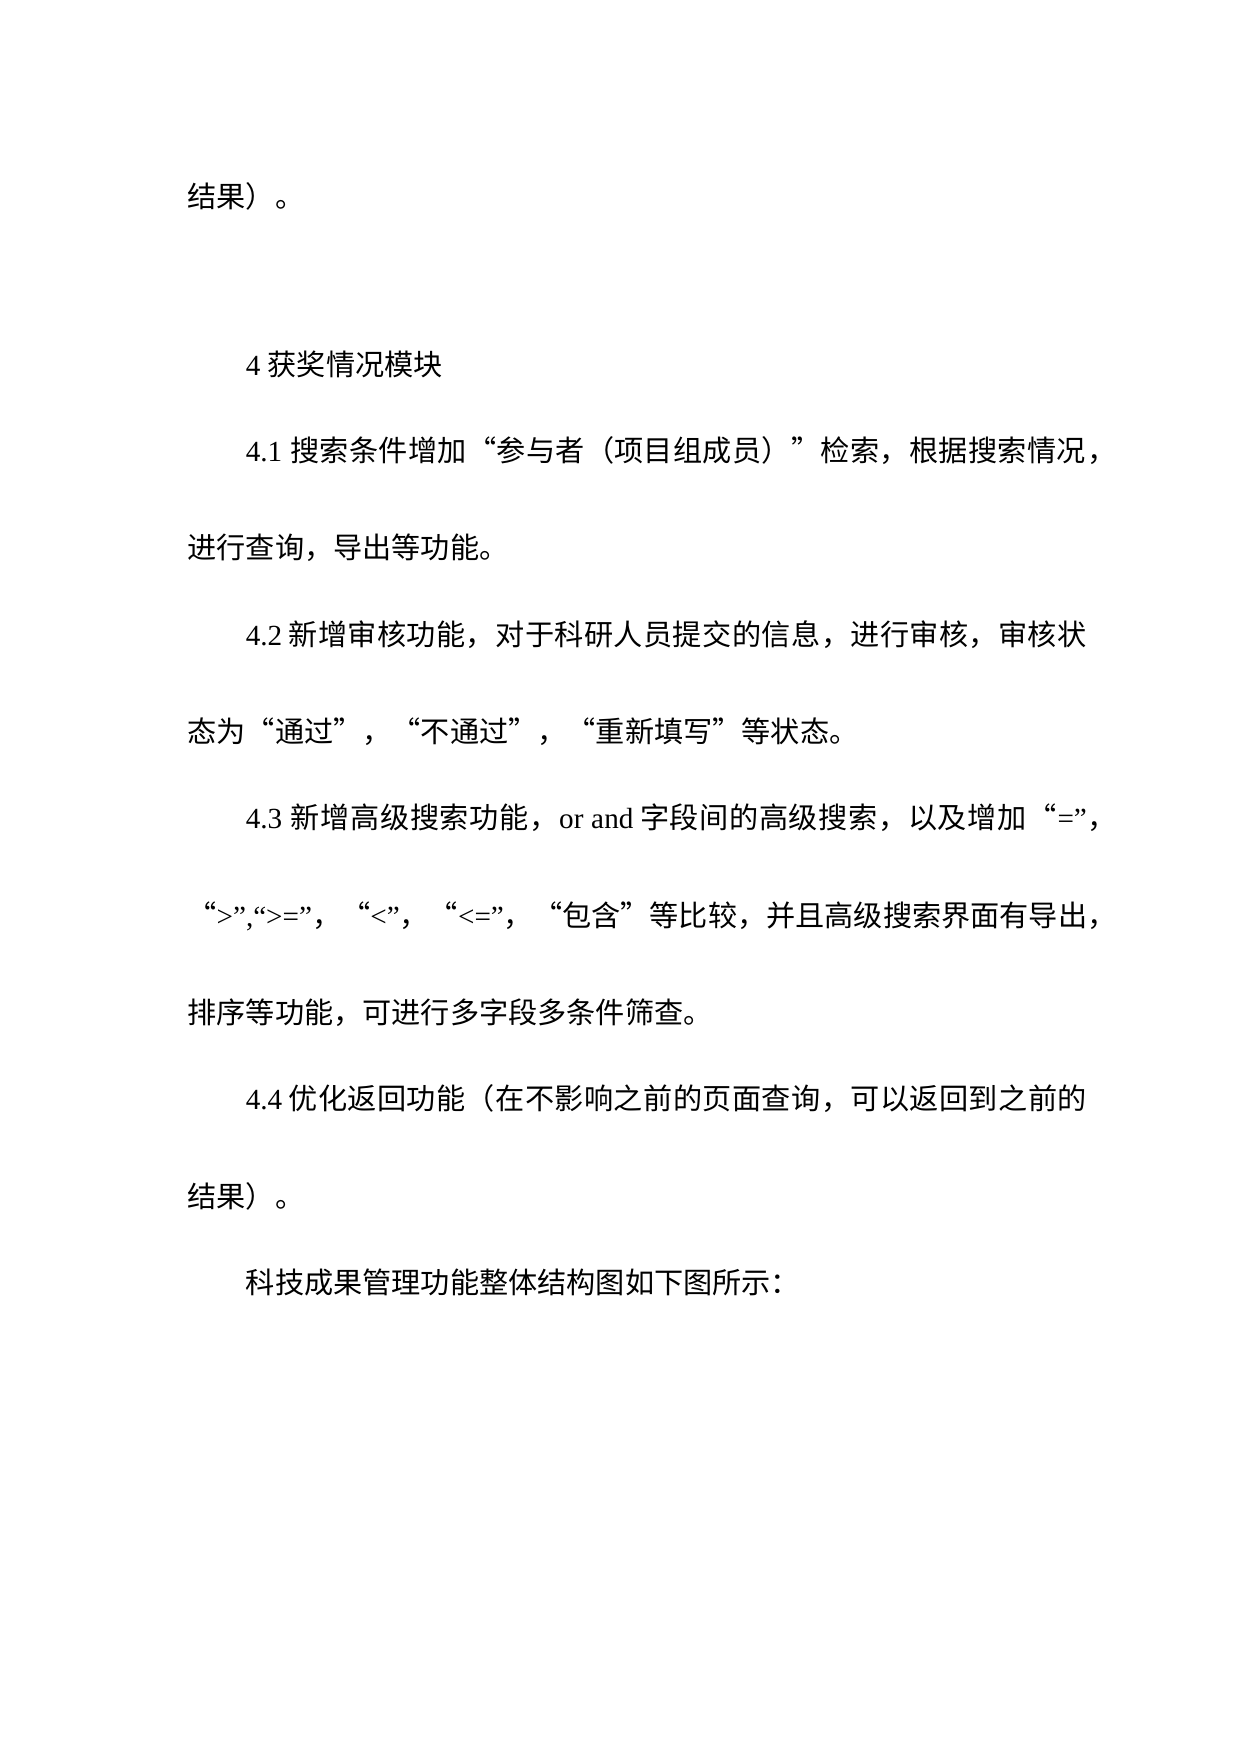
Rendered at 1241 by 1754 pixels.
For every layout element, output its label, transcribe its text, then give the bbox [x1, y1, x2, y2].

text 科技成果管理功能整体结构图如下图所示： [187, 1248, 1087, 1313]
text 4.2新增审核功能，对于科研人员提交的信息，进行审核，审核状态为“通过”，“不通过”，“重新填写”等状态。 [187, 600, 1087, 762]
text 4.3 新增高级搜索功能，or and字段间的高级搜索，以及增加“=”，“>”,“>=”，“<”，“<=”，“包含”等比较，并且高级搜索界面有导出，排序等功能，可进行多字段多条件筛查。 [187, 783, 1087, 1043]
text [187, 162, 1087, 227]
text 4 获奖情况模块 [187, 330, 1087, 395]
text 4.1 搜索条件增加“参与者（项目组成员）”检索，根据搜索情况，进行查询，导出等功能。 [187, 416, 1087, 578]
text 4.4优化返回功能（在不影响之前的页面查询，可以返回到之前的结果）。 [187, 1064, 1087, 1227]
